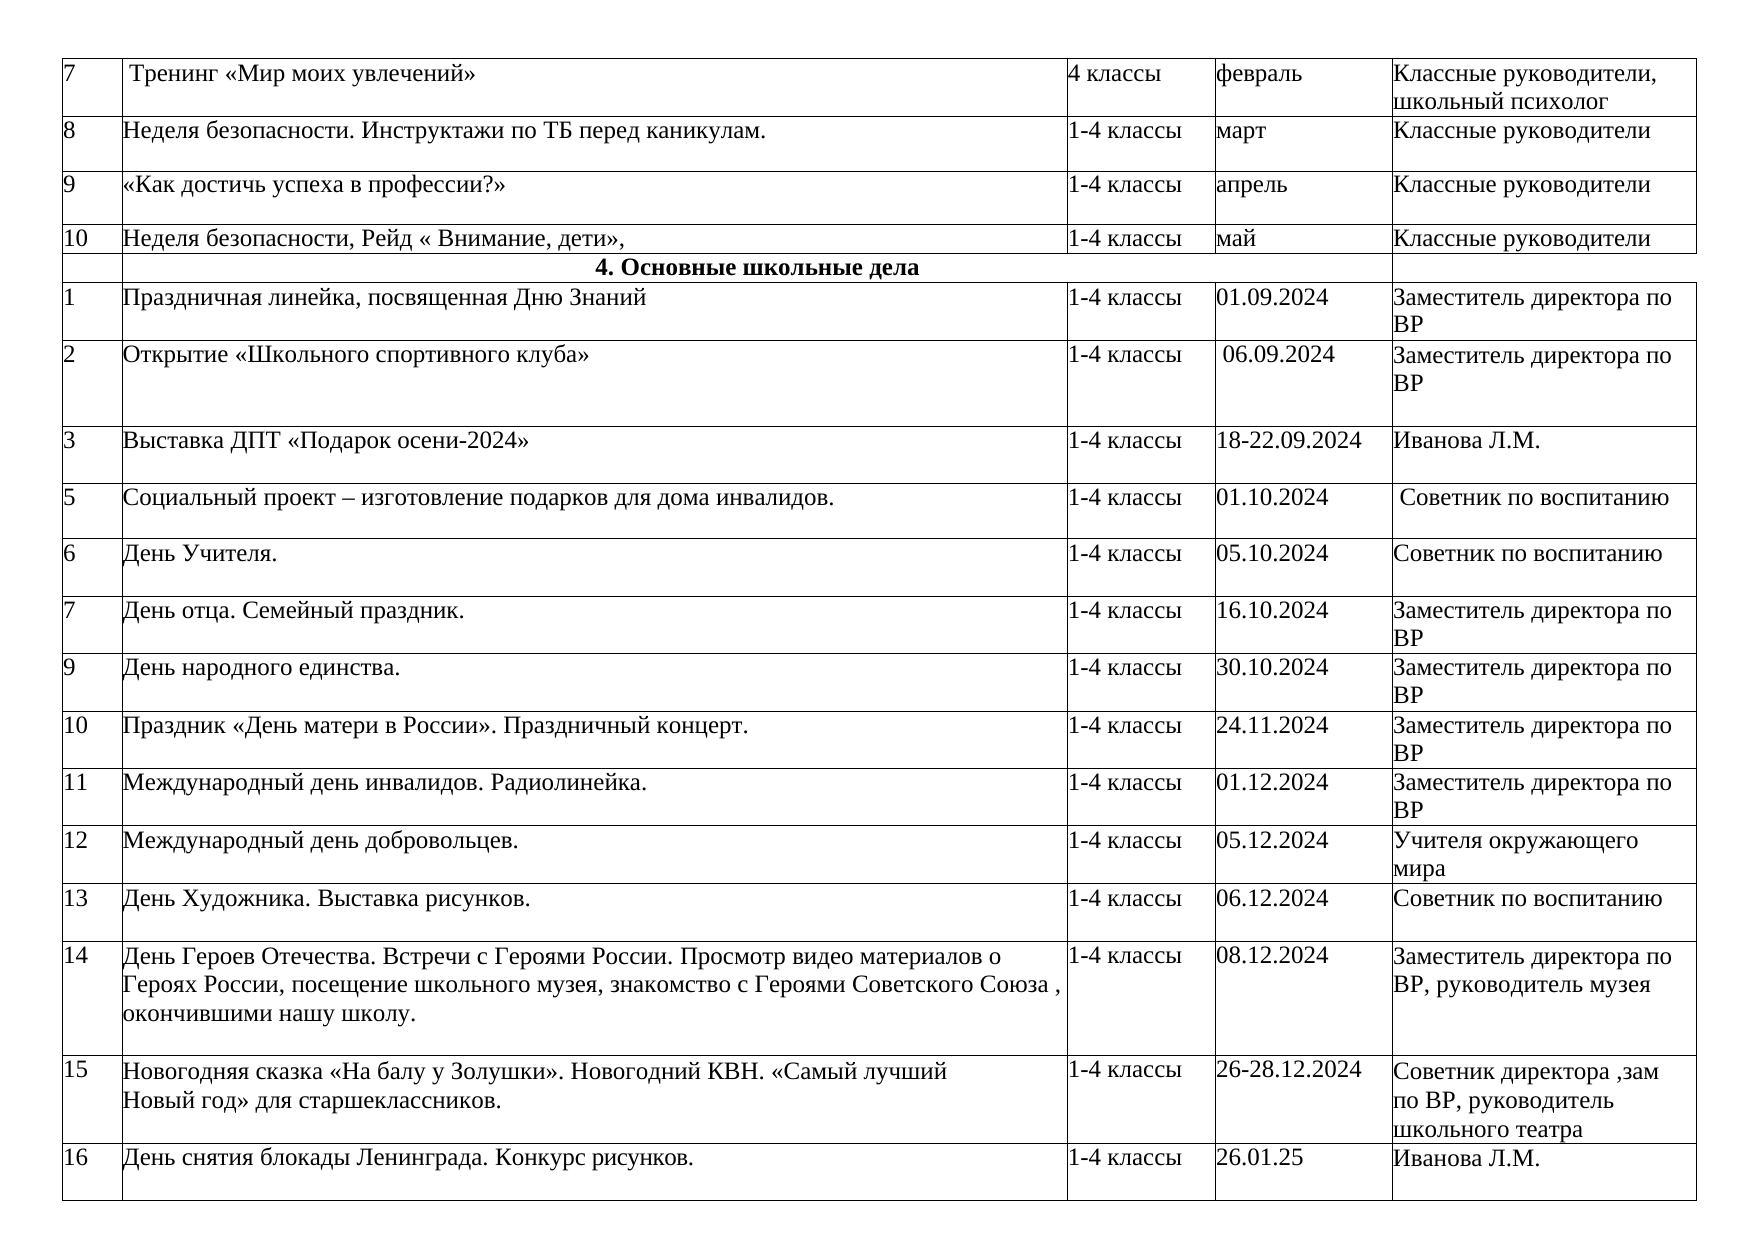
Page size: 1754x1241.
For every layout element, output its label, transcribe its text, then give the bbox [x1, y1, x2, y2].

table_cell Тренинг «Мир моих увлечений» [123, 59, 1067, 116]
table_cell 10 [63, 225, 122, 253]
table_cell День Учителя. [123, 539, 1067, 596]
table_cell Заместитель директора по ВР [1393, 283, 1696, 339]
table_cell [1393, 254, 1697, 282]
table_cell Заместитель директора по ВР [1393, 341, 1696, 426]
table_cell 05.10.2024 [1216, 539, 1392, 596]
table_cell 16 [63, 1144, 122, 1200]
table_cell 1-4 классы [1068, 597, 1215, 653]
table_cell 4 классы [1068, 59, 1215, 116]
table_cell 1-4 классы [1068, 225, 1215, 253]
table_cell 26.01.25 [1216, 1144, 1392, 1200]
table_cell 06.09.2024 [1216, 341, 1392, 426]
table_cell 16.10.2024 [1216, 597, 1392, 653]
table_cell 9 [63, 654, 122, 711]
table_cell [63, 254, 122, 282]
table_cell Заместитель директора по ВР, руководитель музея [1393, 942, 1696, 1055]
table_cell 1-4 классы [1068, 341, 1215, 426]
table_cell Классные руководители [1393, 117, 1696, 171]
table_cell Советник директора ,зам по ВР, руководитель школьного театра [1393, 1056, 1696, 1142]
table_cell 1-4 классы [1068, 654, 1215, 711]
table_cell Классные руководители [1393, 172, 1696, 224]
table_cell Социальный проект – изготовление подарков для дома инвалидов. [123, 484, 1067, 538]
table_cell 01.10.2024 [1216, 484, 1392, 538]
table_cell Классные руководители [1393, 225, 1696, 253]
table_cell 1-4 классы [1068, 427, 1215, 483]
table_cell Советник по воспитанию [1393, 539, 1696, 596]
table_cell 1-4 классы [1068, 942, 1215, 1055]
table_cell 05.12.2024 [1216, 826, 1392, 883]
table_cell 1-4 классы [1068, 1056, 1215, 1142]
table_cell 01.12.2024 [1216, 769, 1392, 825]
table_cell 1 [63, 283, 122, 339]
table_cell 24.11.2024 [1216, 712, 1392, 768]
table_cell Открытие «Школьного спортивного клуба» [123, 341, 1067, 426]
table_cell Заместитель директора по ВР [1393, 769, 1696, 825]
table_cell Заместитель директора по ВР [1393, 712, 1696, 768]
table_cell День отца. Семейный праздник. [123, 597, 1067, 653]
table_cell Иванова Л.М. [1393, 427, 1696, 483]
table_cell 15 [63, 1056, 122, 1142]
table_cell День Героев Отечества. Встречи с Героями России. Просмотр видео материалов о Героях России, посещение школьного музея, знакомство с Героями Советского Союза , окончившими нашу школу. [123, 942, 1067, 1055]
table_cell 7 [63, 597, 122, 653]
table_cell 1-4 классы [1068, 884, 1215, 941]
table_cell 18-22.09.2024 [1216, 427, 1392, 483]
table_cell Иванова Л.М. [1393, 1144, 1696, 1200]
table_cell 1-4 классы [1068, 826, 1215, 883]
table_cell 4. Основные школьные дела [123, 254, 1392, 282]
table_cell Выставка ДПТ «Подарок осени-2024» [123, 427, 1067, 483]
table_cell 10 [63, 712, 122, 768]
table_cell Заместитель директора по ВР [1393, 654, 1696, 711]
table_cell 1-4 классы [1068, 712, 1215, 768]
table_cell Праздничная линейка, посвященная Дню Знаний [123, 283, 1067, 339]
table_cell 11 [63, 769, 122, 825]
table_cell 13 [63, 884, 122, 941]
table_cell «Как достичь успеха в профессии?» [123, 172, 1067, 224]
table_cell День снятия блокады Ленинграда. Конкурс рисунков. [123, 1144, 1067, 1200]
table_cell май [1216, 225, 1392, 253]
table_cell Советник по воспитанию [1393, 884, 1696, 941]
table_cell март [1216, 117, 1392, 171]
table_cell 5 [63, 484, 122, 538]
table_cell Учителя окружающего мира [1393, 826, 1696, 883]
table_cell 7 [63, 59, 122, 116]
table_cell 3 [63, 427, 122, 483]
table_cell 30.10.2024 [1216, 654, 1392, 711]
table_cell 1-4 классы [1068, 117, 1215, 171]
table_cell Неделя безопасности, Рейд « Внимание, дети», [123, 225, 1067, 253]
table_cell 26-28.12.2024 [1216, 1056, 1392, 1142]
table_cell 1-4 классы [1068, 283, 1215, 339]
table_cell апрель [1216, 172, 1392, 224]
table_cell 2 [63, 341, 122, 426]
table_cell Советник по воспитанию [1393, 484, 1696, 538]
table_cell 1-4 классы [1068, 539, 1215, 596]
table_cell 1-4 классы [1068, 484, 1215, 538]
table_cell Заместитель директора по ВР [1393, 597, 1696, 653]
table_cell 12 [63, 826, 122, 883]
table_cell 1-4 классы [1068, 1144, 1215, 1200]
table_cell Международный день инвалидов. Радиолинейка. [123, 769, 1067, 825]
table_cell Праздник «День матери в России». Праздничный концерт. [123, 712, 1067, 768]
table_cell Классные руководители, школьный психолог [1393, 59, 1696, 116]
table_cell 6 [63, 539, 122, 596]
table_cell День народного единства. [123, 654, 1067, 711]
table_cell 14 [63, 942, 122, 1055]
table_cell Неделя безопасности. Инструктажи по ТБ перед каникулам. [123, 117, 1067, 171]
table_cell февраль [1216, 59, 1392, 116]
table_cell 06.12.2024 [1216, 884, 1392, 941]
table_cell День Художника. Выставка рисунков. [123, 884, 1067, 941]
table_cell Международный день добровольцев. [123, 826, 1067, 883]
table_cell Новогодняя сказка «На балу у Золушки». Новогодний КВН. «Самый лучший Новый год» для старшеклассников. [123, 1056, 1067, 1142]
table_cell 01.09.2024 [1216, 283, 1392, 339]
table_cell 08.12.2024 [1216, 942, 1392, 1055]
table_cell 1-4 классы [1068, 769, 1215, 825]
table_cell 1-4 классы [1068, 172, 1215, 224]
table_cell 9 [63, 172, 122, 224]
table_cell 8 [63, 117, 122, 171]
